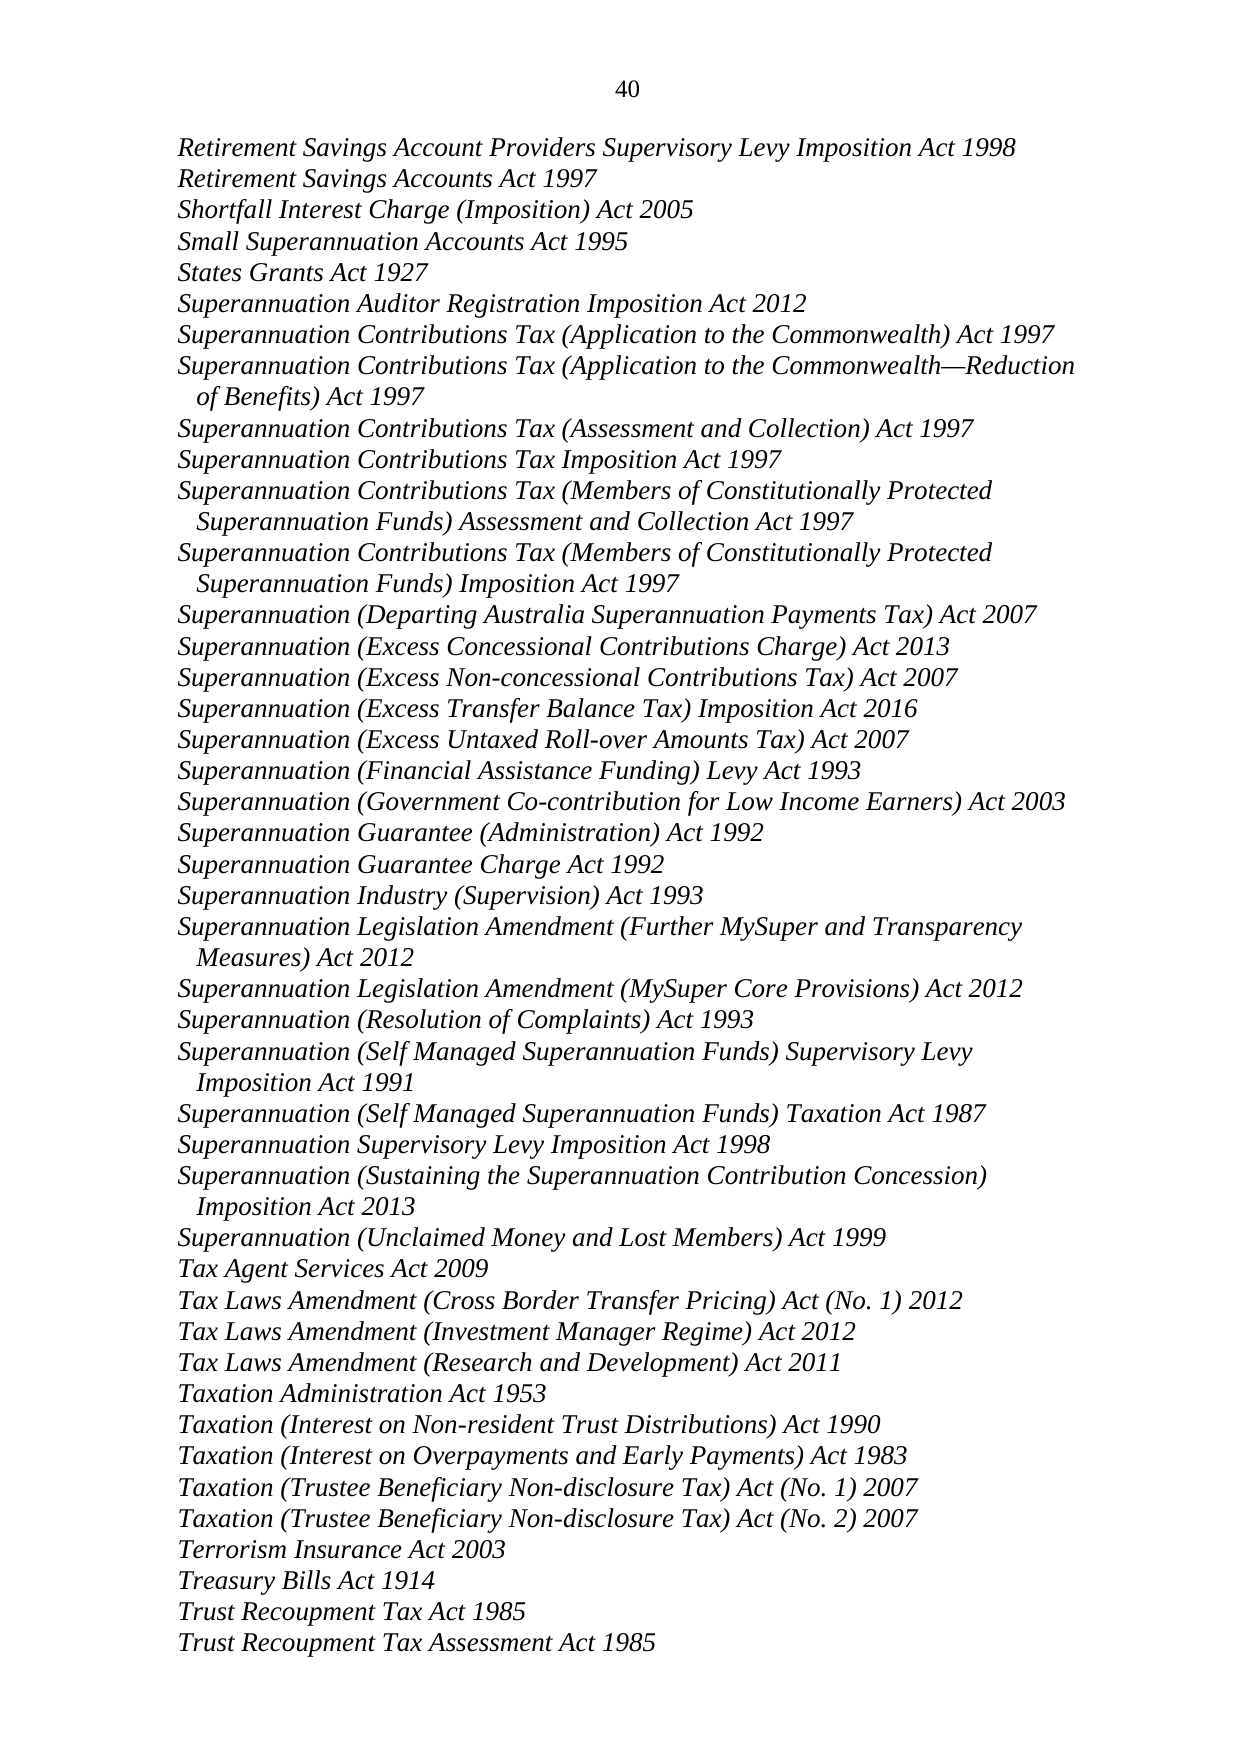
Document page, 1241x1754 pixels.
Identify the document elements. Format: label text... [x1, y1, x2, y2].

text Taxation (Trustee Beneficiary Non-disclosure Tax) Act (No. 2) 2007 [177, 1502, 1078, 1533]
text States Grants Act 1927 [177, 256, 1078, 287]
text Taxation (Interest on Overpayments and Early Payments) Act 1983 [177, 1439, 1078, 1471]
text Tax Laws Amendment (Cross Border Transfer Pricing) Act (No. 1) 2012 [177, 1284, 1078, 1315]
text Superannuation Guarantee (Administration) Act 1992 [177, 817, 1078, 848]
text Shortfall Interest Charge (Imposition) Act 2005 [177, 194, 1078, 225]
text Superannuation Contributions Tax (Members of Constitutionally Protected Superannuation Funds) Assessment and Collection Act 1997 [177, 474, 1078, 536]
text Superannuation Contributions Tax (Application to the Commonwealth) Act 1997 [177, 318, 1078, 349]
text Superannuation (Resolution of Complaints) Act 1993 [177, 1003, 1078, 1034]
text Treasury Bills Act 1914 [177, 1564, 1078, 1595]
text Terrorism Insurance Act 2003 [177, 1533, 1078, 1564]
text Superannuation (Departing Australia Superannuation Payments Tax) Act 2007 [177, 598, 1078, 630]
text Small Superannuation Accounts Act 1995 [177, 225, 1078, 256]
text Superannuation Contributions Tax (Application to the Commonwealth—Reduction of Benefits) Act 1997 [177, 349, 1078, 412]
text Superannuation (Excess Untaxed Roll-over Amounts Tax) Act 2007 [177, 723, 1078, 754]
text Tax Laws Amendment (Investment Manager Regime) Act 2012 [177, 1315, 1078, 1346]
text Superannuation (Government Co-contribution for Low Income Earners) Act 2003 [177, 785, 1078, 817]
text Superannuation Contributions Tax (Members of Constitutionally Protected Superannuation Funds) Imposition Act 1997 [177, 536, 1078, 598]
text Tax Laws Amendment (Research and Development) Act 2011 [177, 1346, 1078, 1377]
text Superannuation Auditor Registration Imposition Act 2012 [177, 287, 1078, 318]
text Tax Agent Services Act 2009 [177, 1253, 1078, 1284]
text Retirement Savings Account Providers Supervisory Levy Imposition Act 1998 [177, 131, 1078, 162]
text Superannuation Guarantee Charge Act 1992 [177, 848, 1078, 879]
text Superannuation Supervisory Levy Imposition Act 1998 [177, 1128, 1078, 1159]
text Taxation (Trustee Beneficiary Non-disclosure Tax) Act (No. 1) 2007 [177, 1471, 1078, 1502]
text Superannuation (Unclaimed Money and Lost Members) Act 1999 [177, 1221, 1078, 1253]
text Retirement Savings Accounts Act 1997 [177, 162, 1078, 194]
text Taxation (Interest on Non-resident Trust Distributions) Act 1990 [177, 1408, 1078, 1439]
text Taxation Administration Act 1953 [177, 1377, 1078, 1408]
text Superannuation (Excess Transfer Balance Tax) Imposition Act 2016 [177, 692, 1078, 723]
text Superannuation Contributions Tax Imposition Act 1997 [177, 443, 1078, 474]
text Superannuation (Self Managed Superannuation Funds) Taxation Act 1987 [177, 1097, 1078, 1128]
text Superannuation Industry (Supervision) Act 1993 [177, 879, 1078, 910]
text Superannuation (Financial Assistance Funding) Levy Act 1993 [177, 754, 1078, 785]
text Trust Recoupment Tax Act 1985 [177, 1595, 1078, 1626]
text Superannuation (Excess Non-concessional Contributions Tax) Act 2007 [177, 661, 1078, 692]
text Superannuation (Sustaining the Superannuation Contribution Concession) Imposition Act 2013 [177, 1159, 1078, 1221]
text Superannuation Legislation Amendment (MySuper Core Provisions) Act 2012 [177, 972, 1078, 1003]
text Superannuation Legislation Amendment (Further MySuper and Transparency Measures) Act 2012 [177, 910, 1078, 972]
text Trust Recoupment Tax Assessment Act 1985 [177, 1626, 1078, 1657]
text Superannuation Contributions Tax (Assessment and Collection) Act 1997 [177, 412, 1078, 443]
text Superannuation (Excess Concessional Contributions Charge) Act 2013 [177, 630, 1078, 661]
text Superannuation (Self Managed Superannuation Funds) Supervisory Levy Imposition Act 1991 [177, 1034, 1078, 1097]
